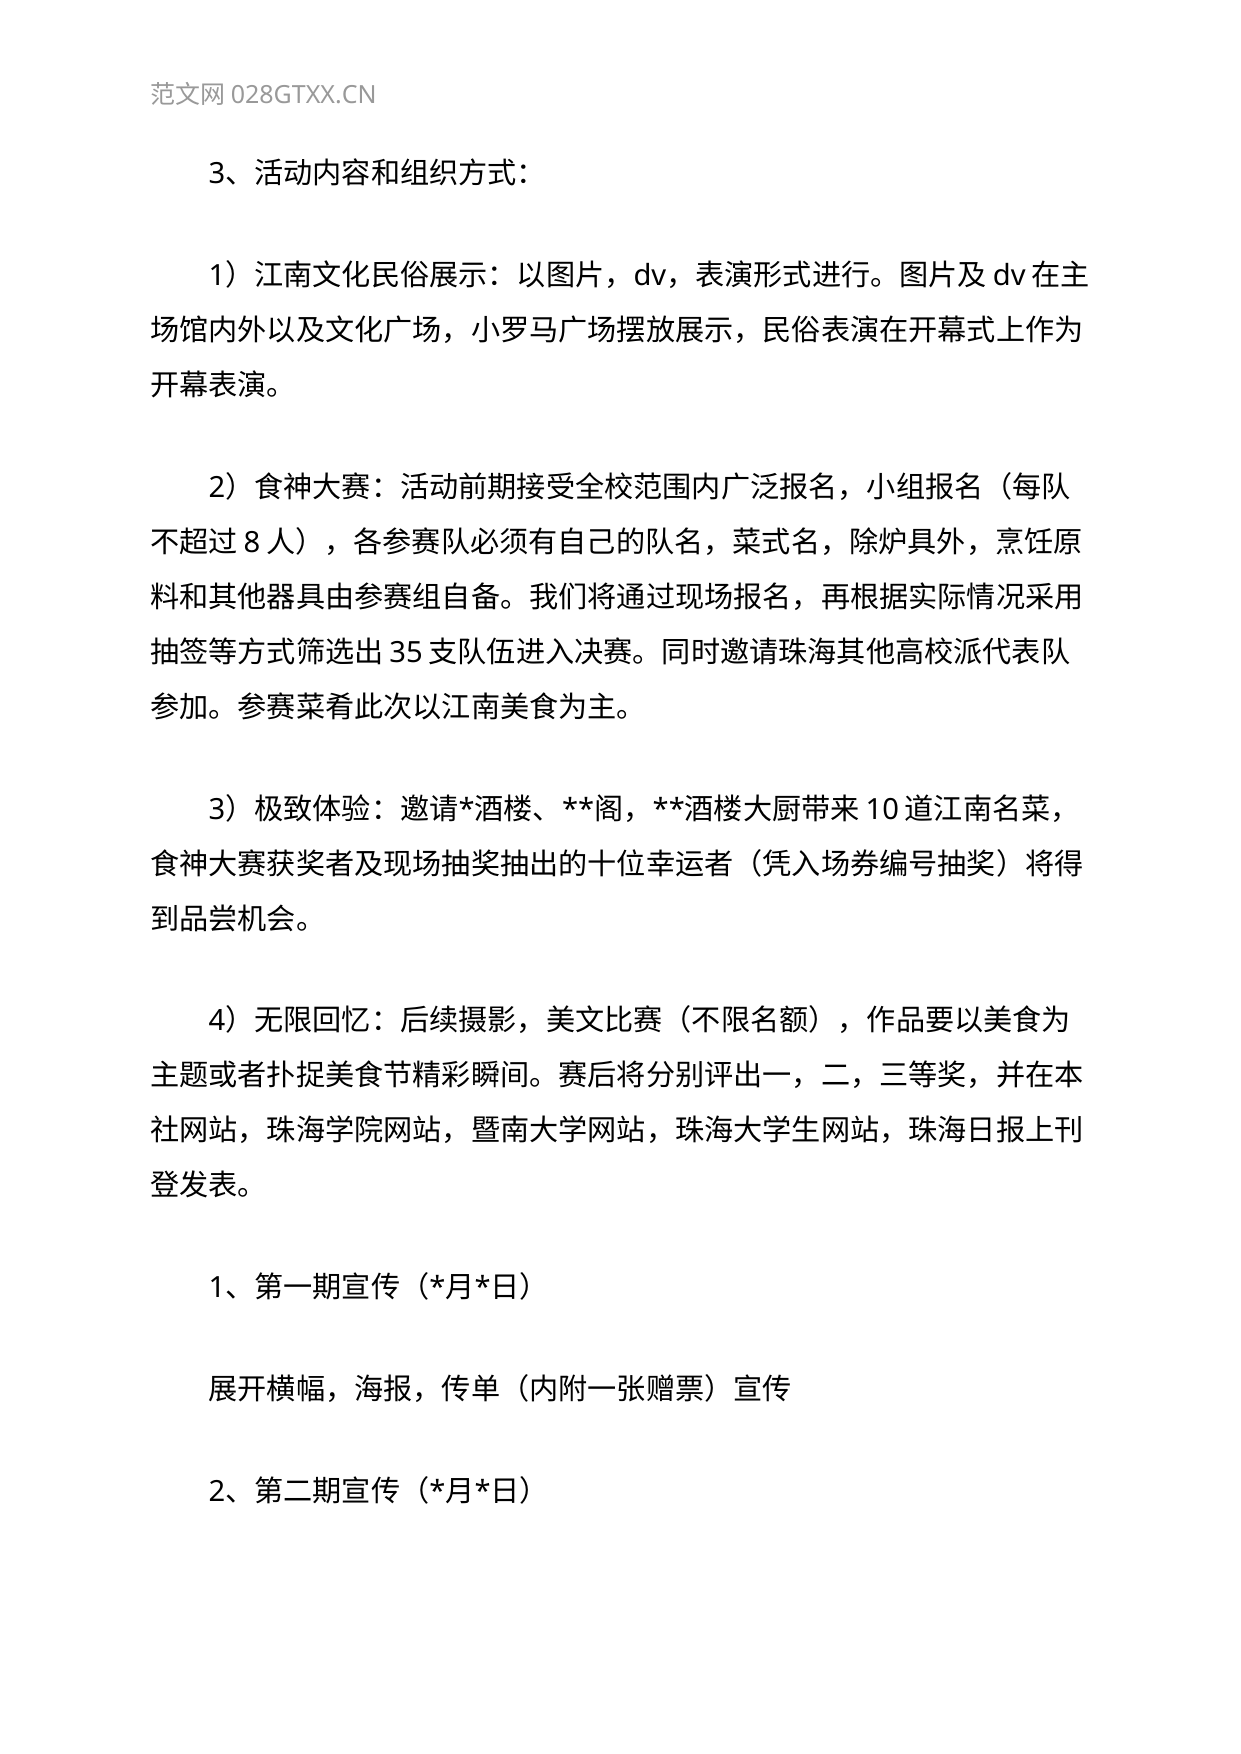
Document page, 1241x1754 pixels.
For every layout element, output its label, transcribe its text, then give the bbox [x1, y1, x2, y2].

text 展开横幅，海报，传单（内附一张赠票）宣传 [150, 1366, 1090, 1408]
text 3）极致体验：邀请*酒楼、**阁，**酒楼大厨带来10道江南名菜，食神大赛获奖者及现场抽奖抽出的十位幸运者（凭入场券编号抽奖）将得到品尝机会。 [150, 785, 1090, 937]
text 3、活动内容和组织方式： [150, 150, 1090, 192]
text 4）无限回忆：后续摄影，美文比赛（不限名额），作品要以美食为主题或者扑捉美食节精彩瞬间。赛后将分别评出一，二，三等奖，并在本社网站，珠海学院网站，暨南大学网站，珠海大学生网站，珠海日报上刊登发表。 [150, 997, 1090, 1204]
text 1）江南文化民俗展示：以图片，dv，表演形式进行。图片及dv在主场馆内外以及文化广场，小罗马广场摆放展示，民俗表演在开幕式上作为开幕表演。 [150, 252, 1090, 404]
text 1、第一期宣传（*月*日） [150, 1263, 1090, 1306]
text 2）食神大赛：活动前期接受全校范围内广泛报名，小组报名（每队不超过8人），各参赛队必须有自己的队名，菜式名，除炉具外，烹饪原料和其他器具由参赛组自备。我们将通过现场报名，再根据实际情况采用抽签等方式筛选出35支队伍进入决赛。同时邀请珠海其他高校派代表队参加。参赛菜肴此次以江南美食为主。 [150, 464, 1090, 726]
text 2、第二期宣传（*月*日） [150, 1467, 1090, 1510]
